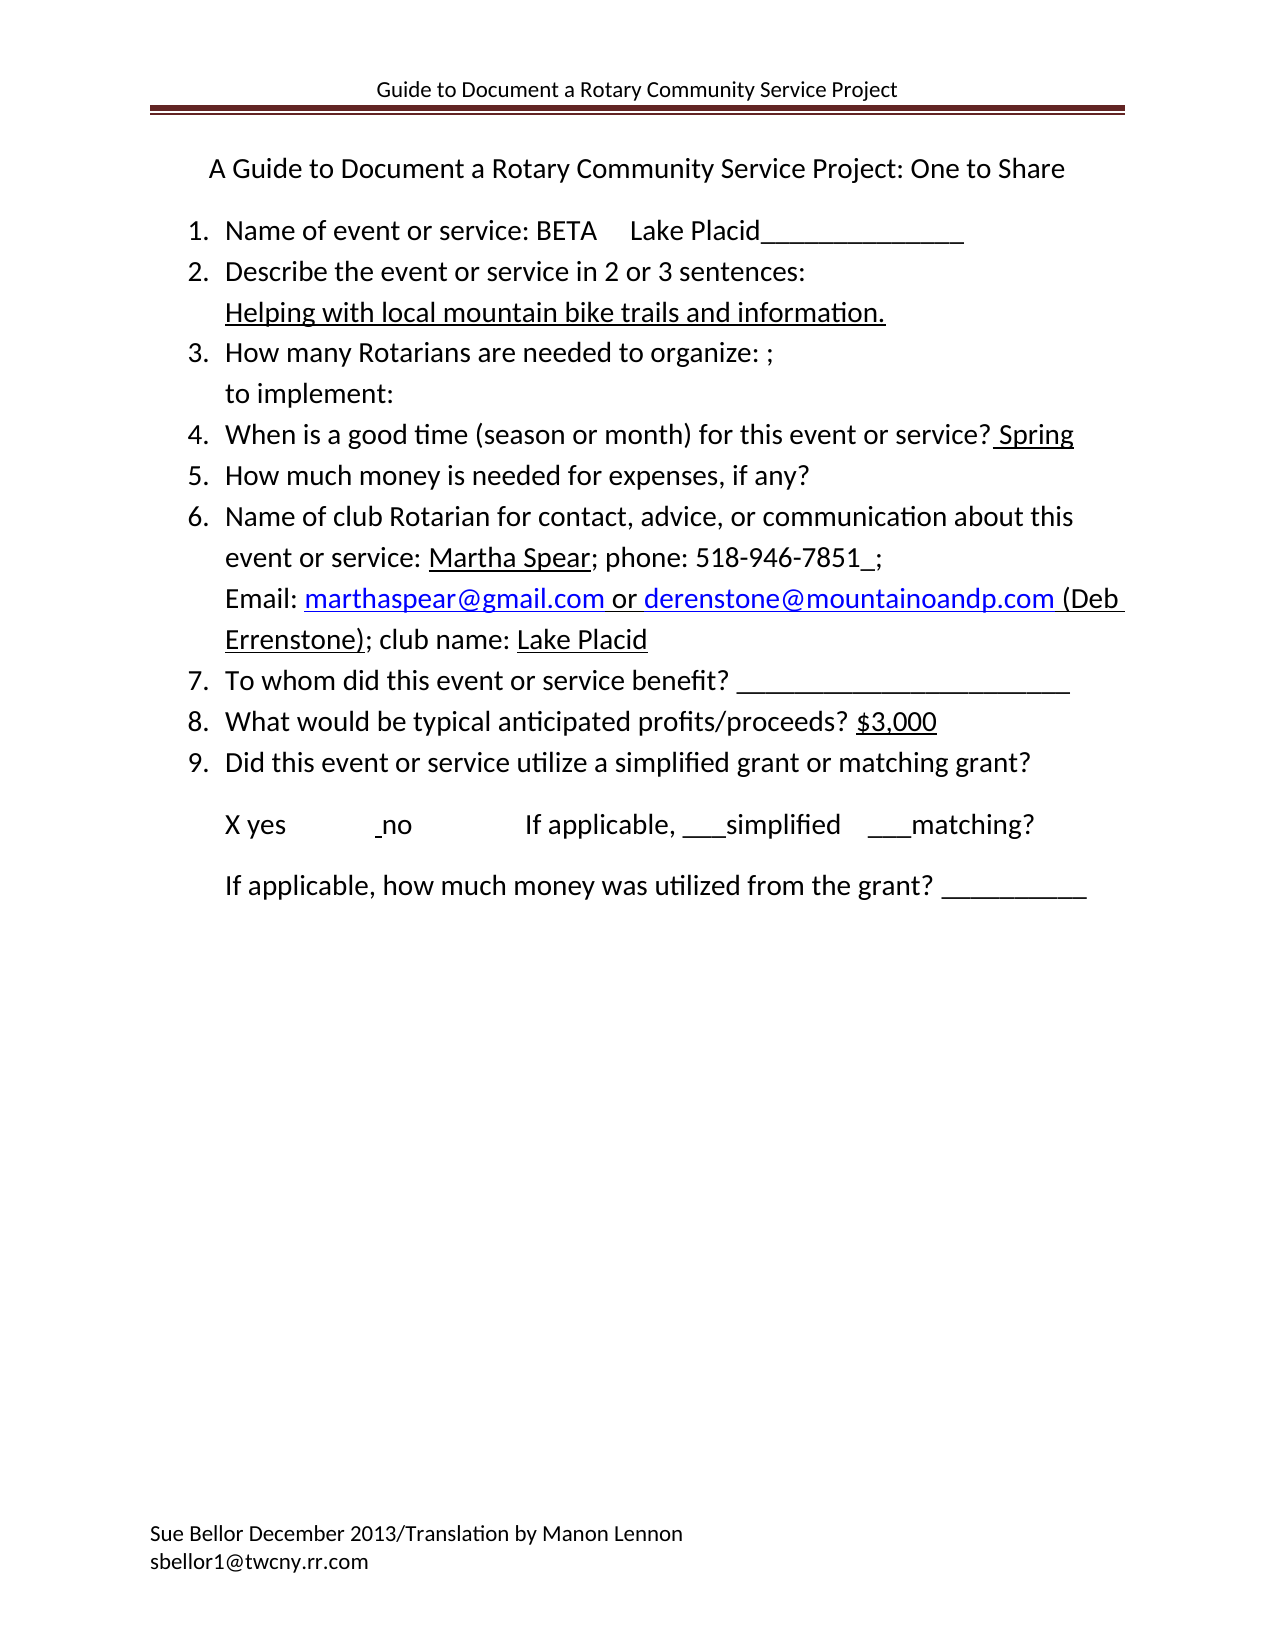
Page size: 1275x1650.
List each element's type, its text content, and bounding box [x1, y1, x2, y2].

text A Guide to Document a Rotary Community Service Project: One to Share [150, 150, 1125, 186]
list How much money is needed for expenses, if any? [187, 457, 1125, 493]
list What would be typical anticipated profits/proceeds? $3,000 [187, 703, 1125, 739]
list Did this event or service utilize a simplified grant or matching grant? [187, 744, 1125, 779]
list Helping with local mountain bike trails and information. [225, 294, 1125, 329]
list If applicable, how much money was utilized from the grant? __________ [225, 867, 1125, 903]
list How many Rotarians are needed to organize: ; [187, 334, 1125, 370]
list Describe the event or service in 2 or 3 sentences: [187, 253, 1125, 288]
list Name of event or service: BETA Lake Placid______________ [187, 212, 1125, 247]
list When is a good time (season or month) for this event or service? Spring [187, 416, 1125, 452]
list To whom did this event or service benefit? _______________________ [187, 662, 1125, 698]
list to implement: [225, 376, 1125, 411]
list Email: marthaspear@gmail.com or derenstone@mountainoandp.com (Deb Errenstone); club name: Lake Placid [225, 580, 1125, 657]
text X yes no If applicable, ___simplified ___matching? [187, 806, 1125, 841]
list Name of club Rotarian for contact, advice, or communication about this event or service: Martha Spear; phone: 518-946-7851_; [187, 498, 1125, 575]
